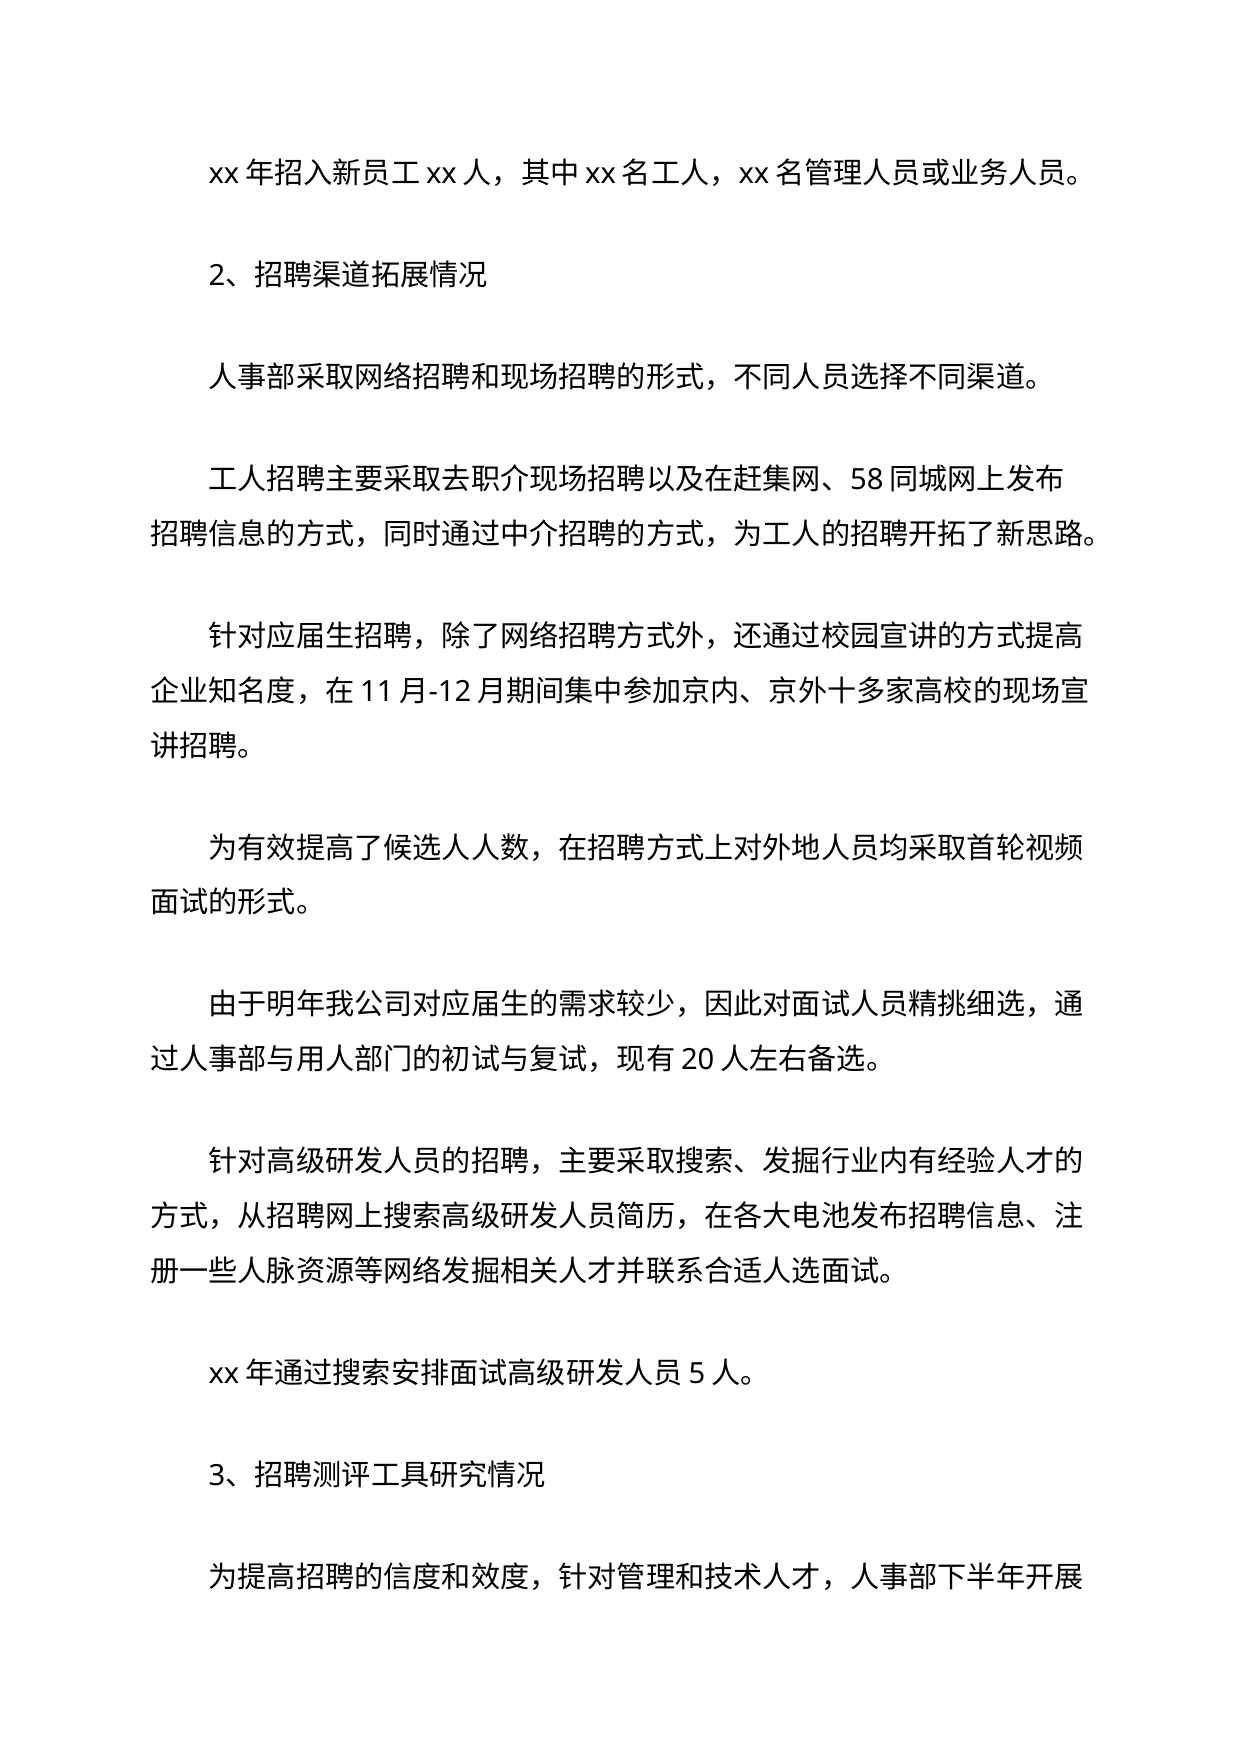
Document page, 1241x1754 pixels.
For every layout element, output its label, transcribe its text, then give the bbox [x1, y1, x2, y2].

text 为有效提高了候选人人数，在招聘方式上对外地人员均采取首轮视频面试的形式。 [150, 824, 1090, 921]
text xx年招入新员工xx人，其中xx名工人，xx名管理人员或业务人员。 [150, 150, 1090, 192]
text 3、招聘测评工具研究情况 [150, 1451, 1090, 1494]
text 针对应届生招聘，除了网络招聘方式外，还通过校园宣讲的方式提高企业知名度，在11月-12月期间集中参加京内、京外十多家高校的现场宣讲招聘。 [150, 612, 1090, 765]
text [150, 1553, 1090, 1596]
text 人事部采取网络招聘和现场招聘的形式，不同人员选择不同渠道。 [150, 354, 1090, 396]
text 2、招聘渠道拓展情况 [150, 252, 1090, 294]
text 由于明年我公司对应届生的需求较少，因此对面试人员精挑细选，通过人事部与用人部门的初试与复试，现有20人左右备选。 [150, 981, 1090, 1078]
text 工人招聘主要采取去职介现场招聘以及在赶集网、58同城网上发布招聘信息的方式，同时通过中介招聘的方式，为工人的招聘开拓了新思路。 [150, 456, 1090, 553]
text 针对高级研发人员的招聘，主要采取搜索、发掘行业内有经验人才的方式，从招聘网上搜索高级研发人员简历，在各大电池发布招聘信息、注册一些人脉资源等网络发掘相关人才并联系合适人选面试。 [150, 1138, 1090, 1290]
text xx年通过搜索安排面试高级研发人员5人。 [150, 1349, 1090, 1392]
